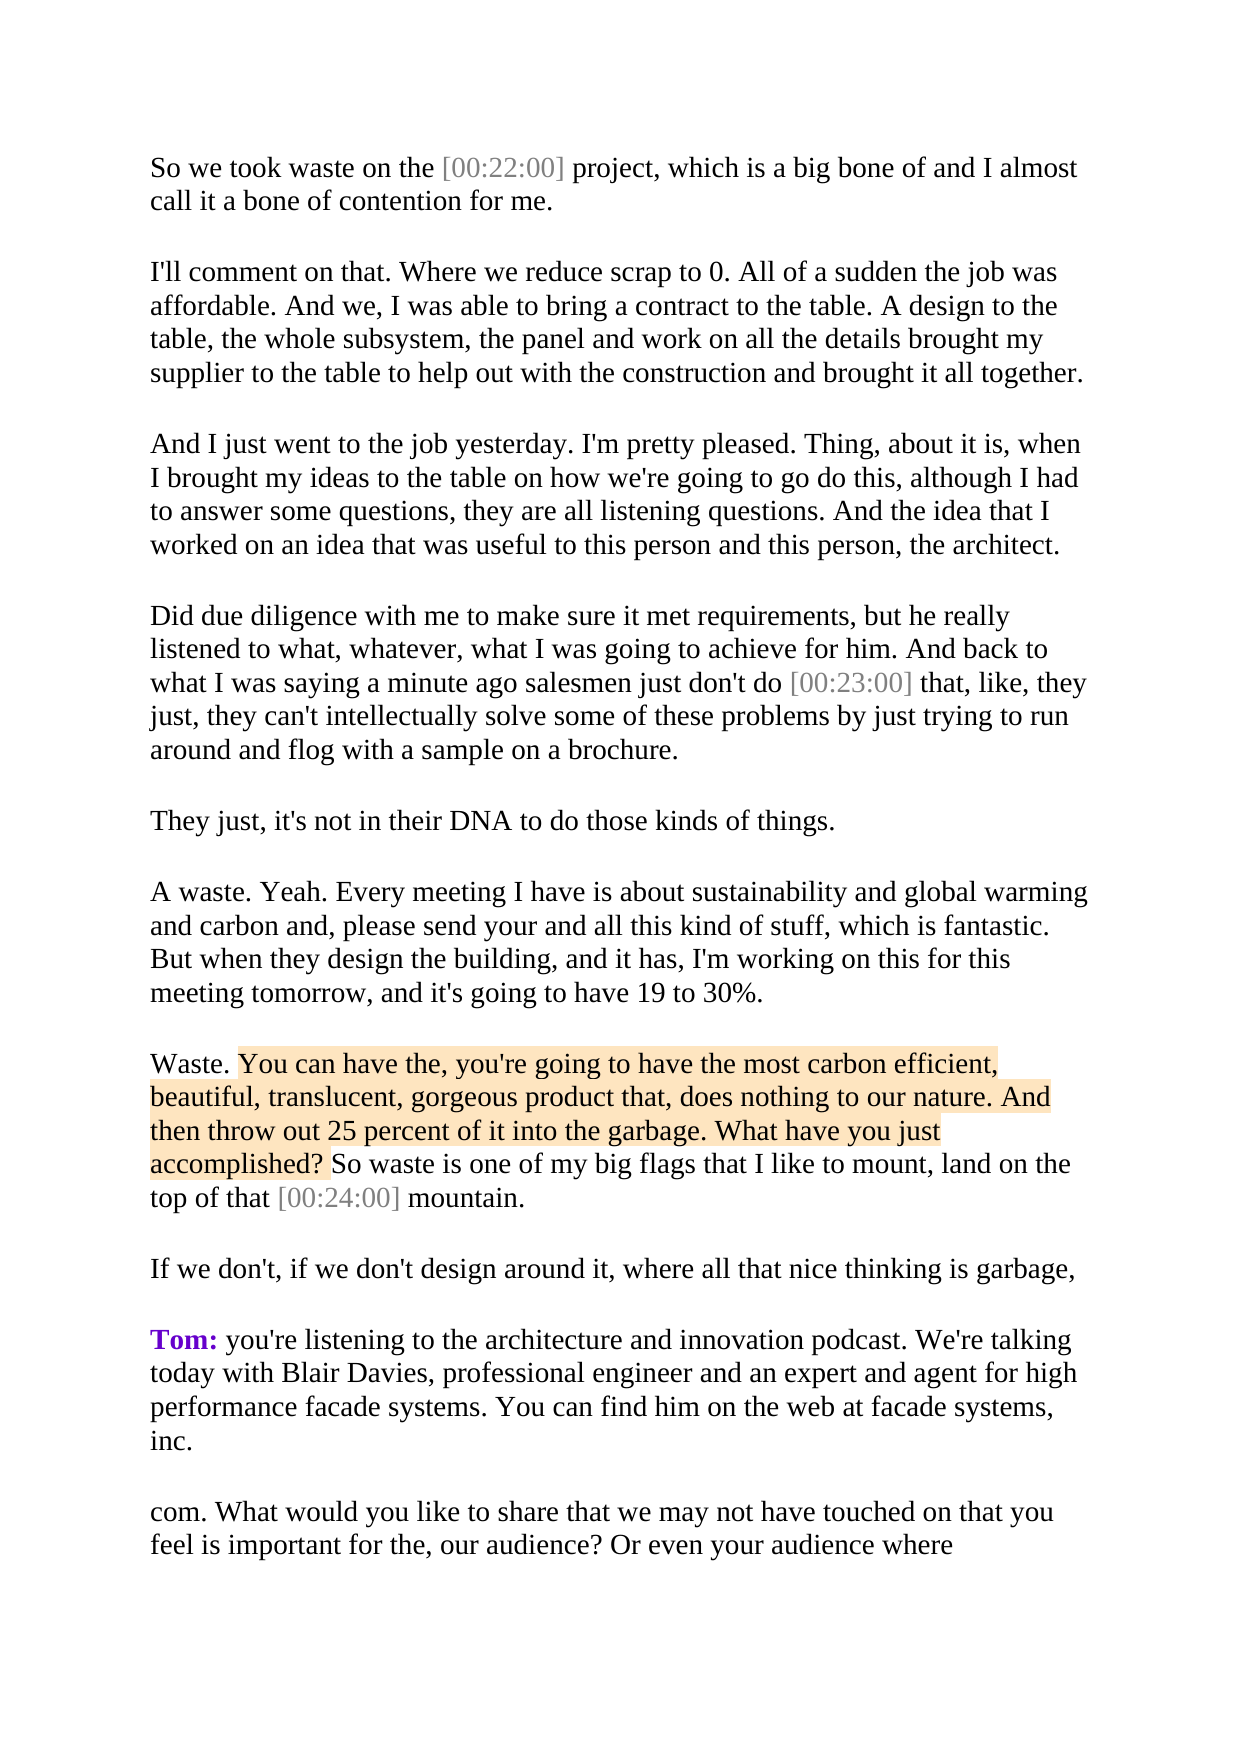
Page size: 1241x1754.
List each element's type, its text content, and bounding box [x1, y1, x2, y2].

text Did due diligence with me to make sure it met requirements, but he really listened to what, whatever, what I was going to achieve for him. And back to what I was saying a minute ago salesmen just don't do [00:23:00] that, like, they just, they can't intellectually solve some of these problems by just trying to run around and flog with a sample on a brochure. [150, 598, 1090, 766]
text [150, 150, 1090, 217]
text And I just went to the job yesterday. I'm pretty pleased. Thing, about it is, when I brought my ideas to the table on how we're going to go do this, although I had to answer some questions, they are all listening questions. And the idea that I worked on an idea that was useful to this person and this person, the architect. [150, 426, 1090, 560]
text I'll comment on that. Where we reduce scrap to 0. All of a sudden the job was affordable. And we, I was able to bring a contract to the table. A design to the table, the whole subsystem, the panel and work on all the details brought my supplier to the table to help out with the construction and brought it all together. [150, 254, 1090, 389]
text Waste. You can have the, you're going to have the most carbon efficient, beautiful, translucent, gorgeous product that, does nothing to our nature. And then throw out 25 percent of it into the garbage. What have you just accomplished? So waste is one of my big flags that I like to mount, land on the top of that [00:24:00] mountain. [150, 1046, 1090, 1213]
text A waste. Yeah. Every meeting I have is about sustainability and global warming and carbon and, please send your and all this kind of stuff, which is fantastic. But when they design the building, and it has, I'm working on this for this meeting tomorrow, and it's going to have 19 to 30%. [150, 874, 1090, 1008]
text They just, it's not in their DNA to do those kinds of things. [150, 803, 1090, 837]
text If we don't, if we don't design around it, where all that nice thinking is garbage, [150, 1251, 1090, 1284]
text com. What would you like to share that we may not have touched on that you feel is important for the, our audience? Or even your audience where [150, 1494, 1090, 1561]
text Tom: you're listening to the architecture and innovation podcast. We're talking today with Blair Davies, professional engineer and an expert and agent for high performance facade systems. You can find him on the web at facade systems, inc. [150, 1322, 1090, 1456]
